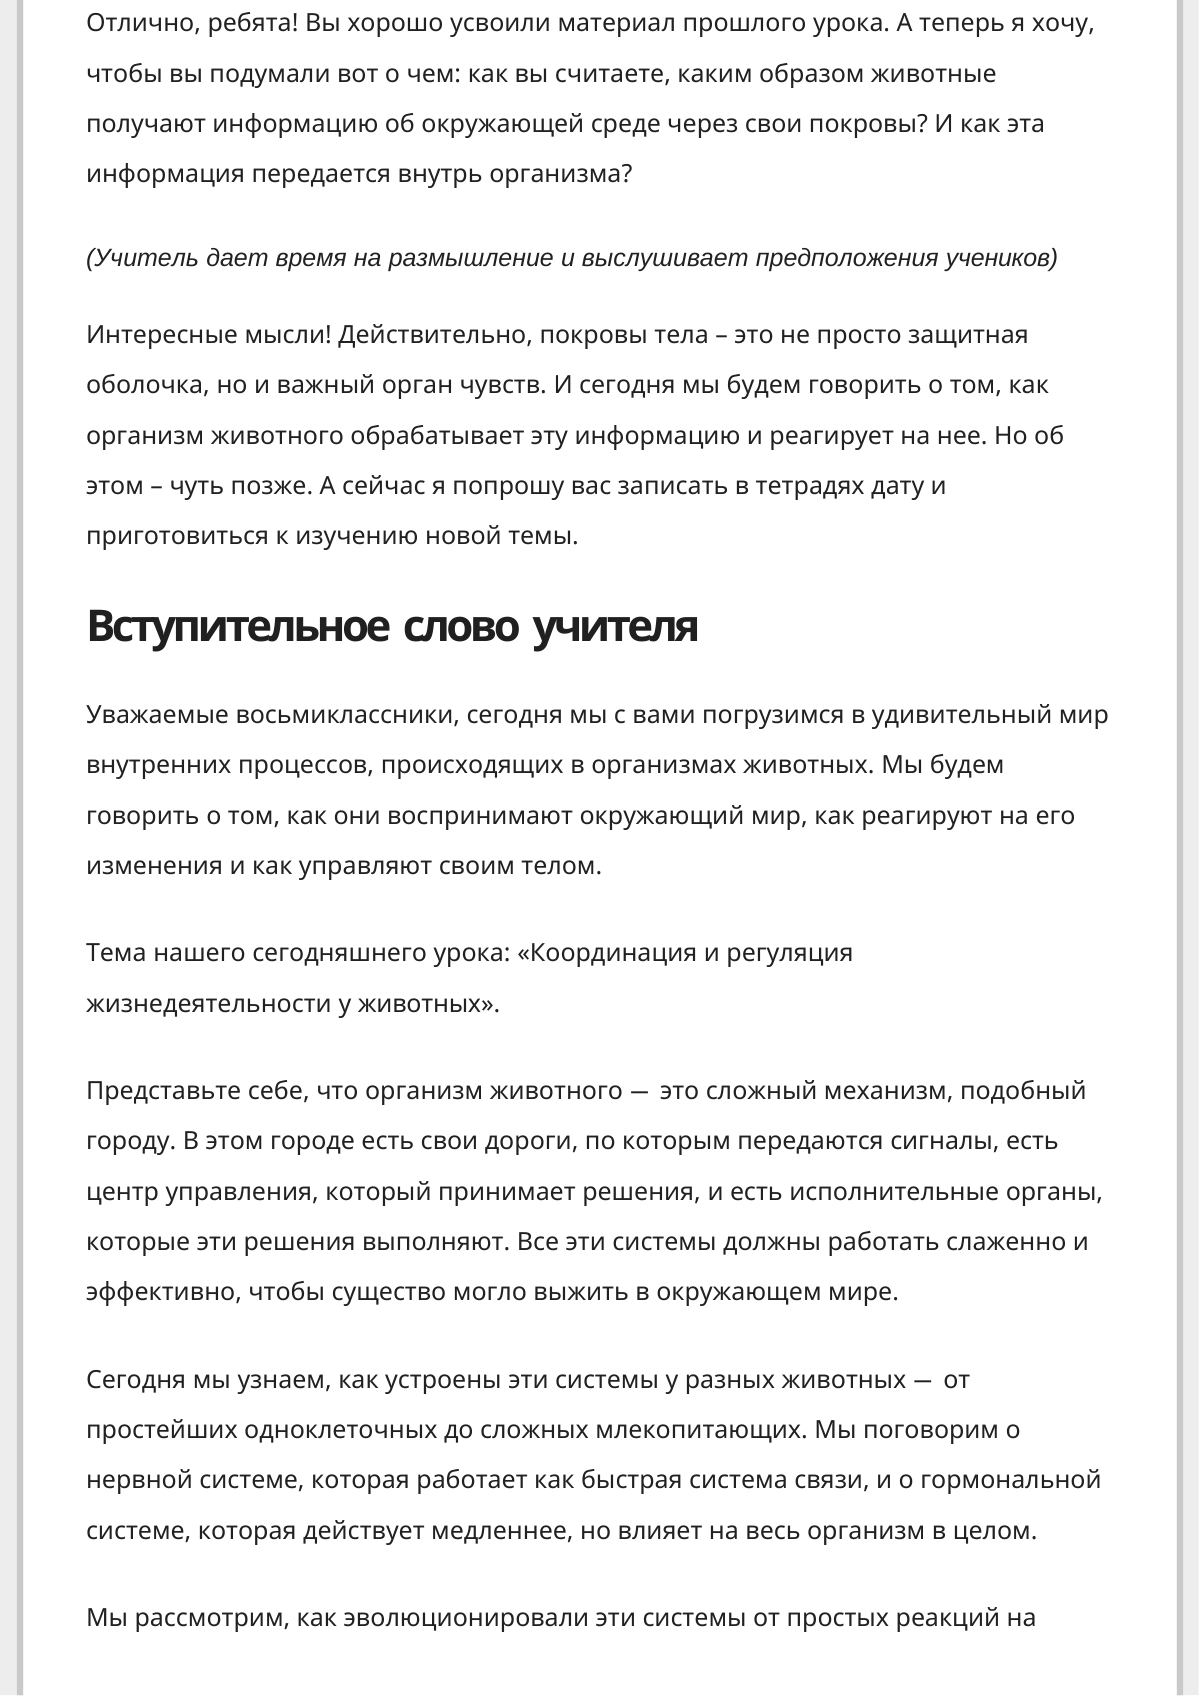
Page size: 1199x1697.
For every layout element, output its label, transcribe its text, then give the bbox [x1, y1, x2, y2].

text Представьте себе, что организм животного – это сложный механизм, подобный городу. В этом городе есть свои дороги, по которым передаются сигналы, есть центр управления, который принимает решения, и есть исполнительные органы, которые эти решения выполняют. Все эти системы должны работать слаженно и эффективно, чтобы существо могло выжить в окружающем мире. [86, 1073, 1110, 1308]
text Тема нашего сегодняшнего урока: «Координация и регуляция жизнедеятельности у животных». [86, 935, 1059, 1019]
subtitle Вступительное слово учителя [86, 594, 1199, 654]
text Интересные мысли! Действительно, покровы тела – это не просто защитная оболочка, но и важный орган чувств. И сегодня мы будем говорить о том, как организм животного обрабатывает эту информацию и реагирует на нее. Но об этом – чуть позже. А сейчас я попрошу вас записать в тетрадях дату и приготовиться к изучению новой темы. [86, 317, 1101, 552]
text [86, 1600, 1110, 1634]
text Отлично, ребята! Вы хорошо усвоили материал прошлого урока. А теперь я хочу, чтобы вы подумали вот о чем: как вы считаете, каким образом животные получают информацию об окружающей среде через свои покровы? И как эта информация передается внутрь организма? [86, 5, 1114, 190]
text Уважаемые восьмиклассники, сегодня мы с вами погрузимся в удивительный мир внутренних процессов, происходящих в организмах животных. Мы будем говорить о том, как они воспринимают окружающий мир, как реагируют на его изменения и как управляют своим телом. [86, 697, 1110, 882]
text (Учитель дает время на размышление и выслушивает предположения учеников) [86, 243, 1199, 272]
text Сегодня мы узнаем, как устроены эти системы у разных животных – от простейших одноклеточных до сложных млекопитающих. Мы поговорим о нервной системе, которая работает как быстрая система связи, и о гормональной системе, которая действует медленнее, но влияет на весь организм в целом. [86, 1361, 1110, 1546]
